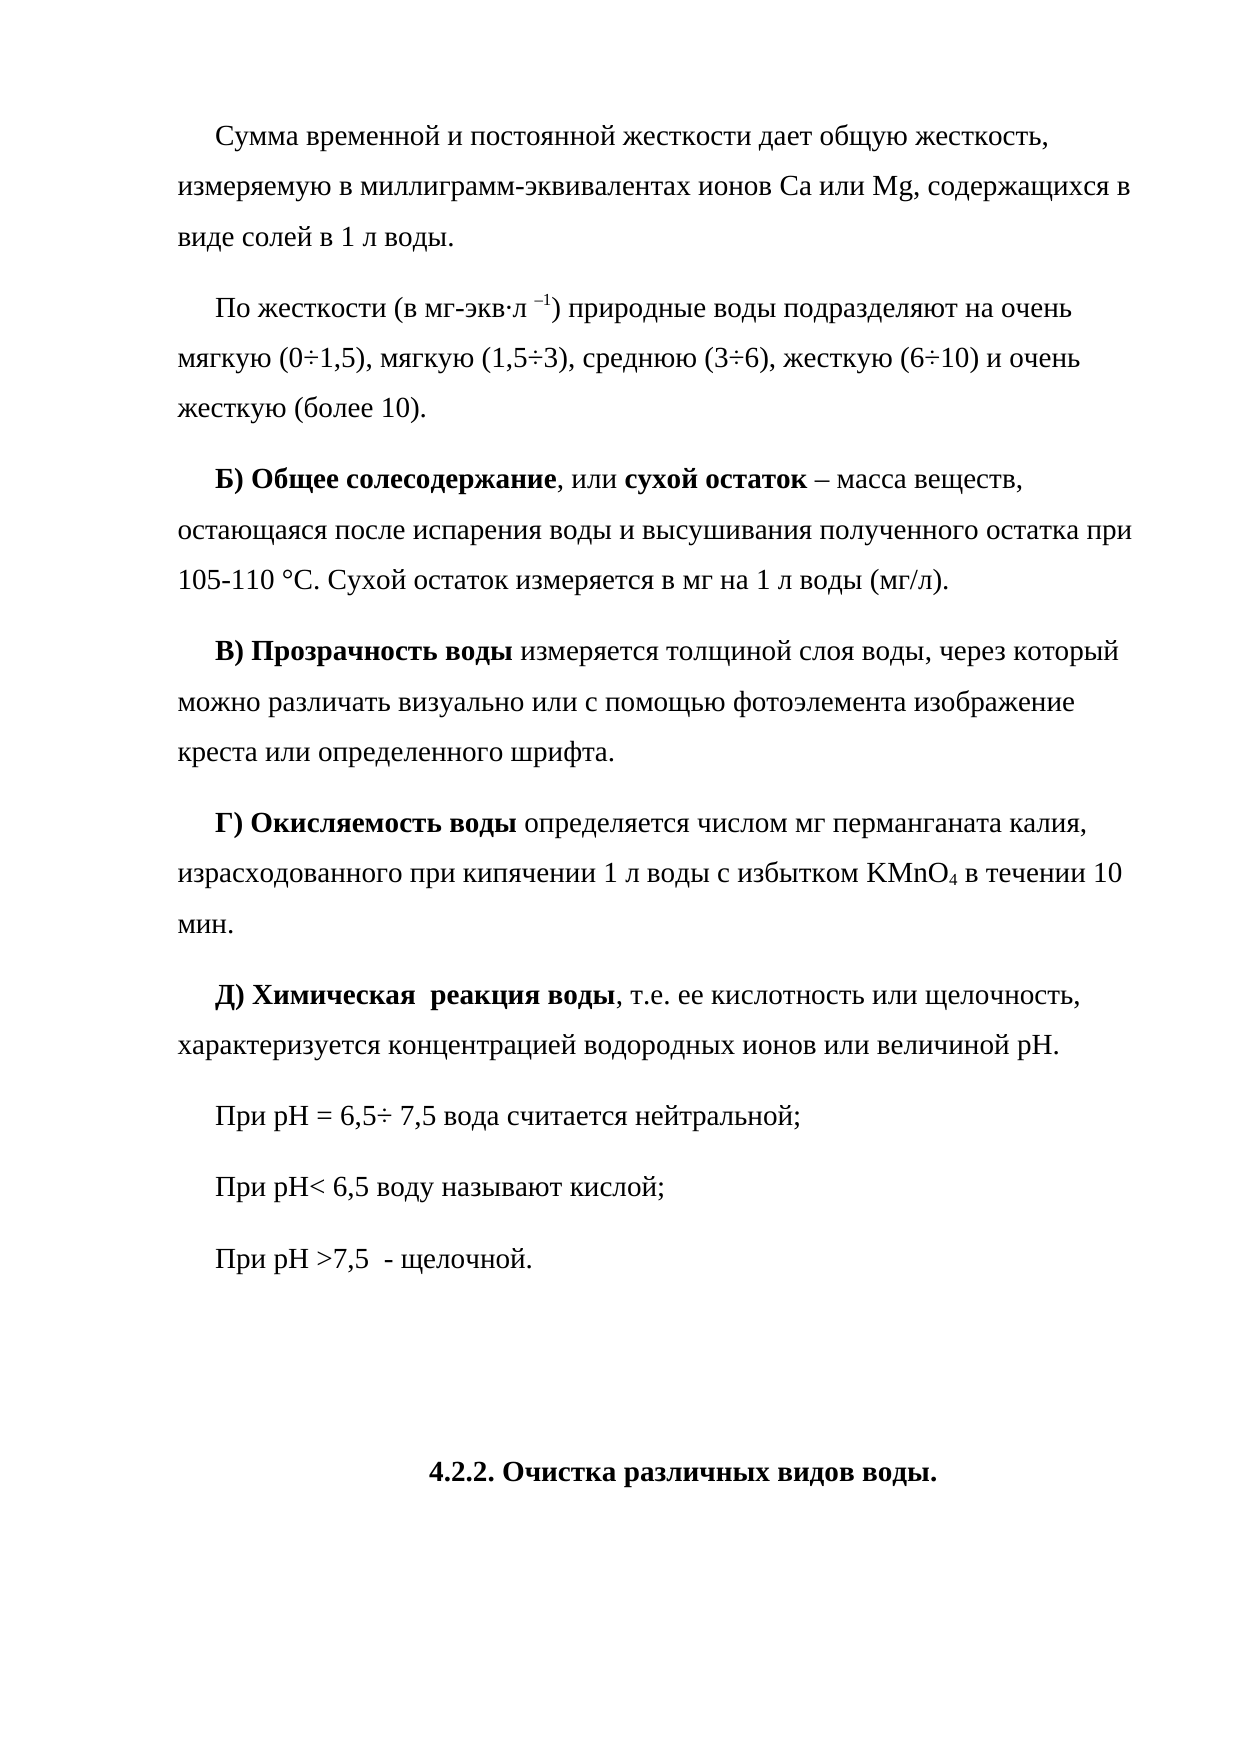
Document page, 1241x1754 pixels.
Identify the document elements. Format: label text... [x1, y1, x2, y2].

text Г) Окисляемость воды определяется числом мг перманганата калия, израсходованного при кипячении 1 л воды с избытком KMnO4 в течении 10 мин. [177, 805, 1152, 939]
text При рН >7,5 - щелочной. [177, 1241, 1152, 1274]
text Д) Химическая реакция воды, т.е. ее кислотность или щелочность, характеризуется концентрацией водородных ионов или величиной рН. [177, 977, 1152, 1061]
text Сумма временной и постоянной жесткости дает общую жесткость, измеряемую в миллиграмм-эквивалентах ионов Са или Мg, содержащихся в виде солей в 1 л воды. [177, 118, 1152, 252]
text При рН< 6,5 воду называют кислой; [177, 1169, 1152, 1203]
text В) Прозрачность воды измеряется толщиной слоя воды, через который можно различать визуально или с помощью фотоэлемента изображение креста или определенного шрифта. [177, 633, 1152, 768]
text 4.2.2. Очистка различных видов воды. [177, 1454, 1152, 1488]
text По жесткости (в мг-экв∙л –1) природные воды подразделяют на очень мягкую (0÷1,5), мягкую (1,5÷3), среднюю (3÷6), жесткую (6÷10) и очень жесткую (более 10). [177, 290, 1152, 424]
text Б) Общее солесодержание, или сухой остаток – масса веществ, остающаяся после испарения воды и высушивания полученного остатка при 105-110 °С. Сухой остаток измеряется в мг на 1 л воды (мг/л). [177, 462, 1152, 596]
text При рН = 6,5÷ 7,5 вода считается нейтральной; [177, 1098, 1152, 1132]
